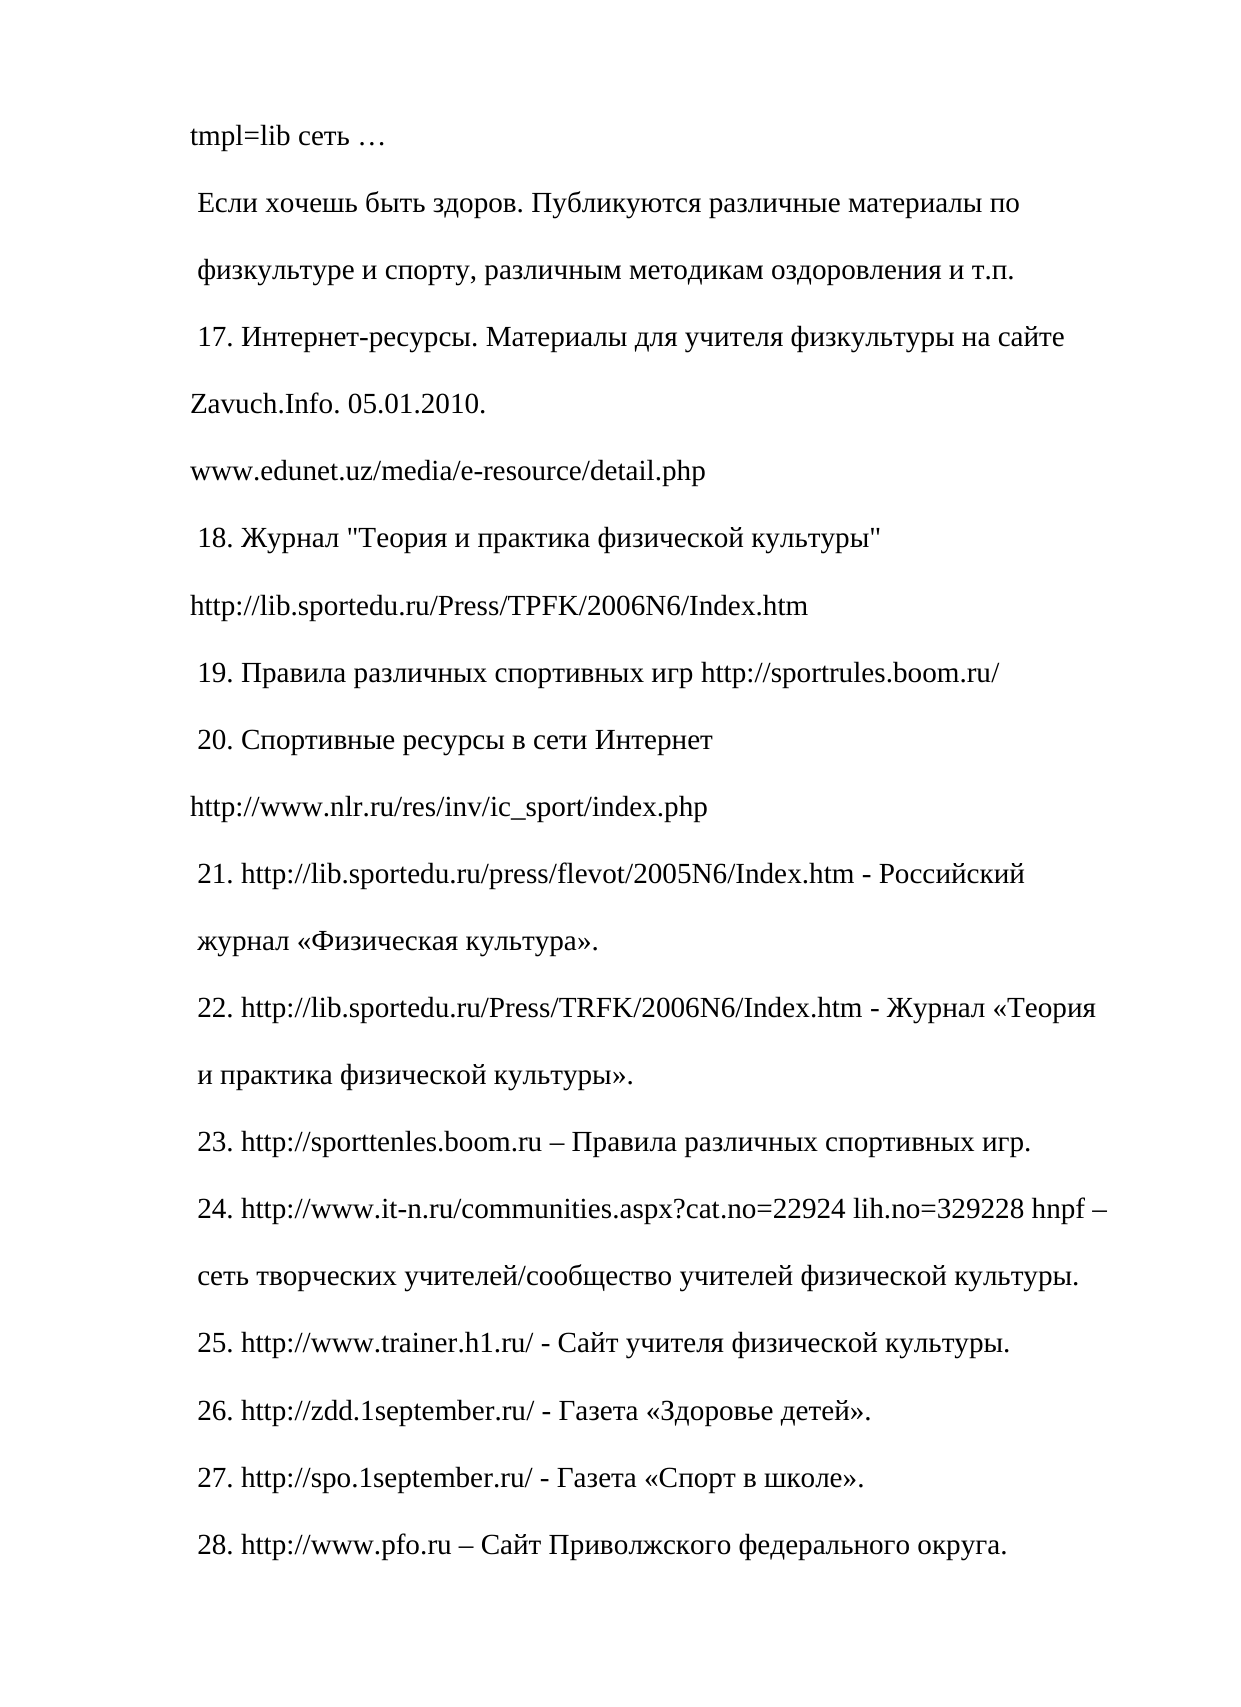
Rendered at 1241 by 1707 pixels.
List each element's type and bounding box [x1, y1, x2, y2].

text [190, 118, 1152, 1560]
